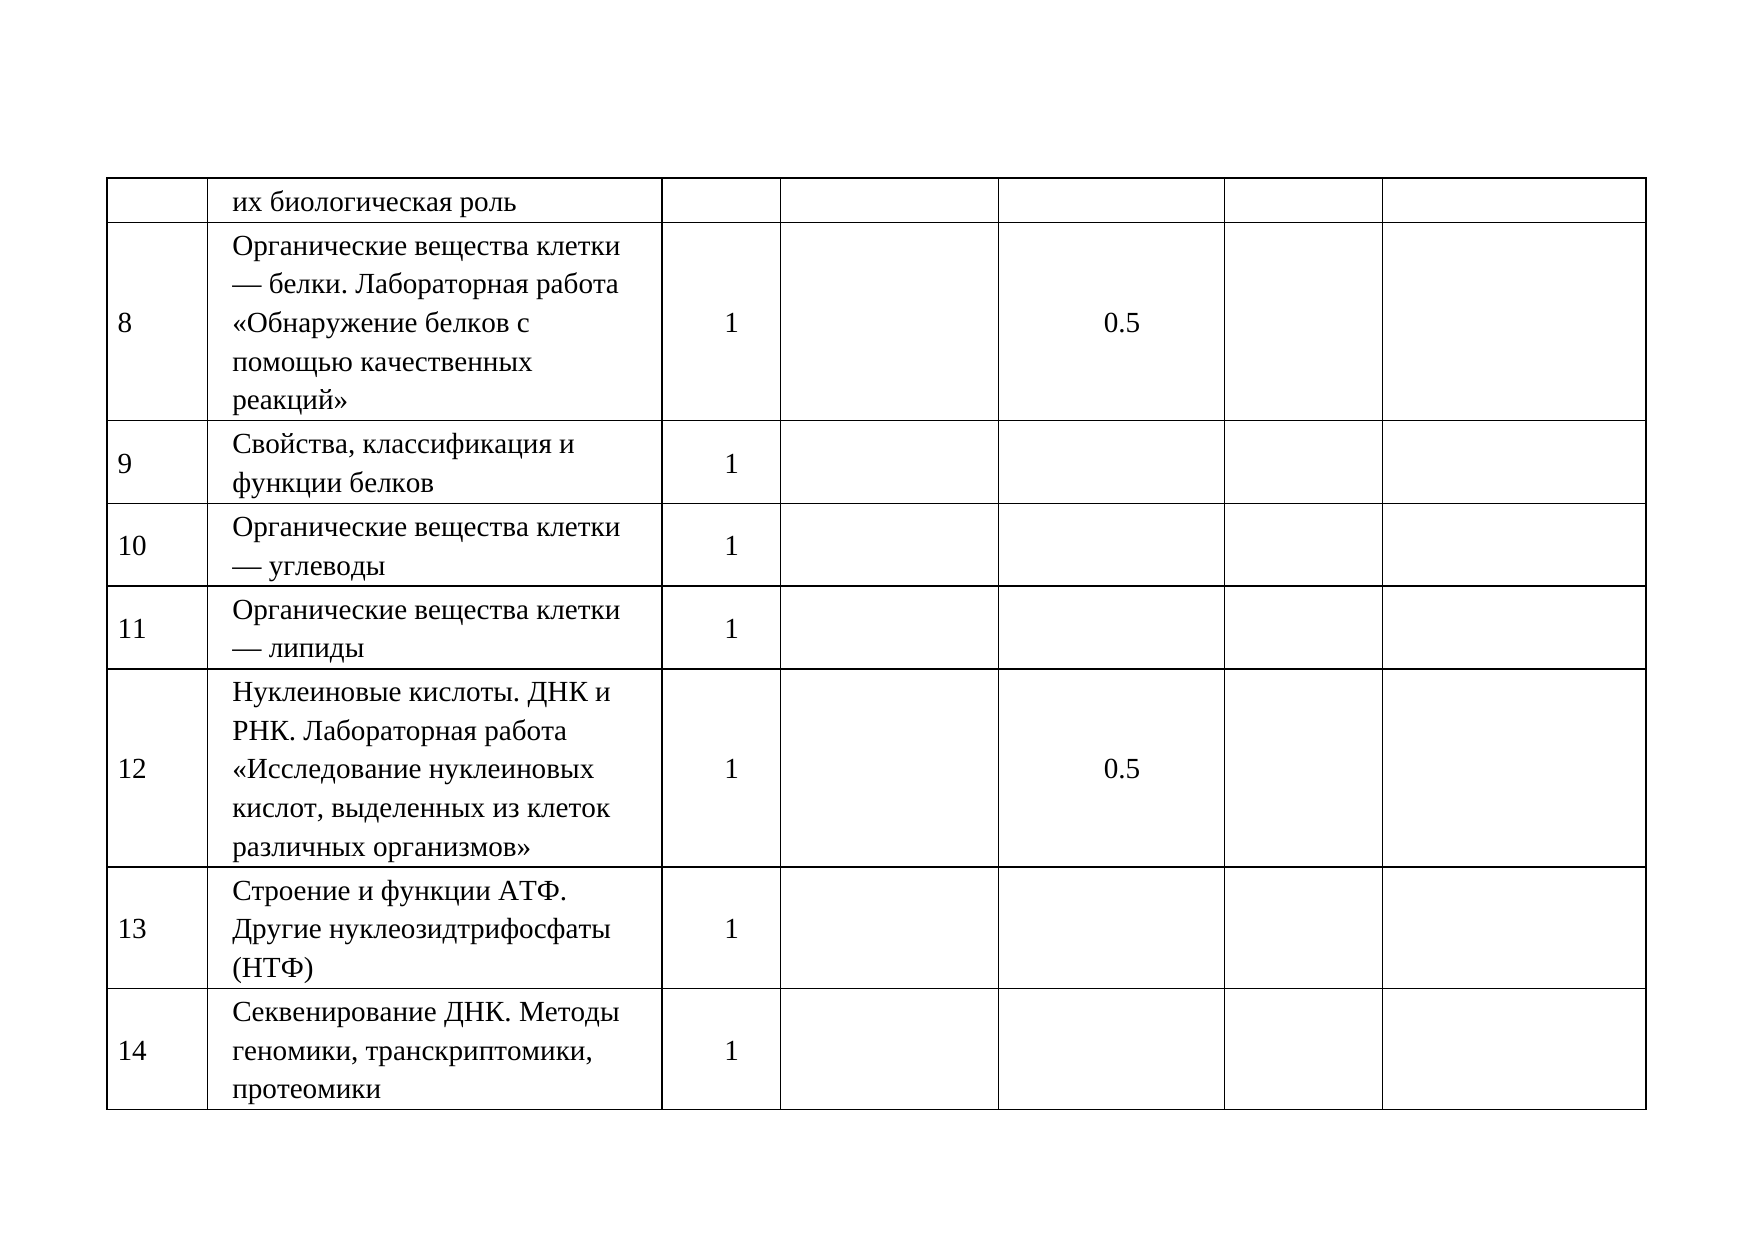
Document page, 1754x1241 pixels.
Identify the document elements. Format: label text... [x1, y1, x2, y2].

table_cell [781, 179, 998, 221]
table_cell [1383, 989, 1645, 1109]
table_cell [208, 179, 661, 221]
table_cell [1383, 670, 1645, 866]
table_cell 10 [108, 504, 207, 585]
table_cell Свойства, классификация и функции белков [208, 421, 661, 502]
table_cell Органические вещества клетки — белки. Лабораторная работа «Обнаружение белков с помощью качественных реакций» [208, 223, 661, 420]
table_cell 0.5 [999, 223, 1224, 420]
table_cell 1 [663, 179, 780, 221]
table_cell 8 [108, 223, 207, 420]
table_cell 1 [663, 989, 780, 1109]
table_cell [781, 670, 998, 866]
table_cell 1 [663, 223, 780, 420]
table_cell Нуклеиновые кислоты. ДНК и РНК. Лабораторная работа «Исследование нуклеиновых кислот, выделенных из клеток различных организмов» [208, 670, 661, 866]
table_cell 9 [108, 421, 207, 502]
table_cell [781, 868, 998, 987]
table_cell [1383, 179, 1645, 221]
table_cell [1383, 504, 1645, 585]
table_cell Органические вещества клетки — углеводы [208, 504, 661, 585]
table_cell 14 [108, 989, 207, 1109]
table_cell [781, 421, 998, 502]
table_cell 7 [108, 179, 207, 221]
table_cell [781, 587, 998, 668]
table_cell [1383, 587, 1645, 668]
table_cell [781, 989, 998, 1109]
table_cell 0.5 [999, 670, 1224, 866]
table_cell 1 [663, 504, 780, 585]
table_cell [999, 989, 1224, 1109]
table_cell Органические вещества клетки — липиды [208, 587, 661, 668]
table_cell 1 [663, 670, 780, 866]
table_cell [1225, 421, 1382, 502]
table_cell [1225, 868, 1382, 987]
table_cell 11 [108, 587, 207, 668]
table_cell [999, 587, 1224, 668]
table_cell [1383, 223, 1645, 420]
table_cell [781, 504, 998, 585]
table_cell 1 [663, 421, 780, 502]
table_cell 13 [108, 868, 207, 987]
table_cell [999, 868, 1224, 987]
table_cell [1383, 421, 1645, 502]
table_cell Секвенирование ДНК. Методы геномики, транскриптомики, протеомики [208, 989, 661, 1109]
table_cell [999, 504, 1224, 585]
table_cell [1225, 223, 1382, 420]
table_cell [1383, 868, 1645, 987]
table_cell [1225, 587, 1382, 668]
table_cell [1225, 989, 1382, 1109]
table_cell Строение и функции АТФ. Другие нуклеозидтрифосфаты (НТФ) [208, 868, 661, 987]
table_cell 12 [108, 670, 207, 866]
table_cell [781, 223, 998, 420]
table_cell [1225, 670, 1382, 866]
table_cell [999, 421, 1224, 502]
table_cell [1225, 504, 1382, 585]
table_cell [1225, 179, 1382, 221]
table_cell 1 [663, 587, 780, 668]
table_cell [999, 179, 1224, 221]
table_cell 1 [663, 868, 780, 987]
